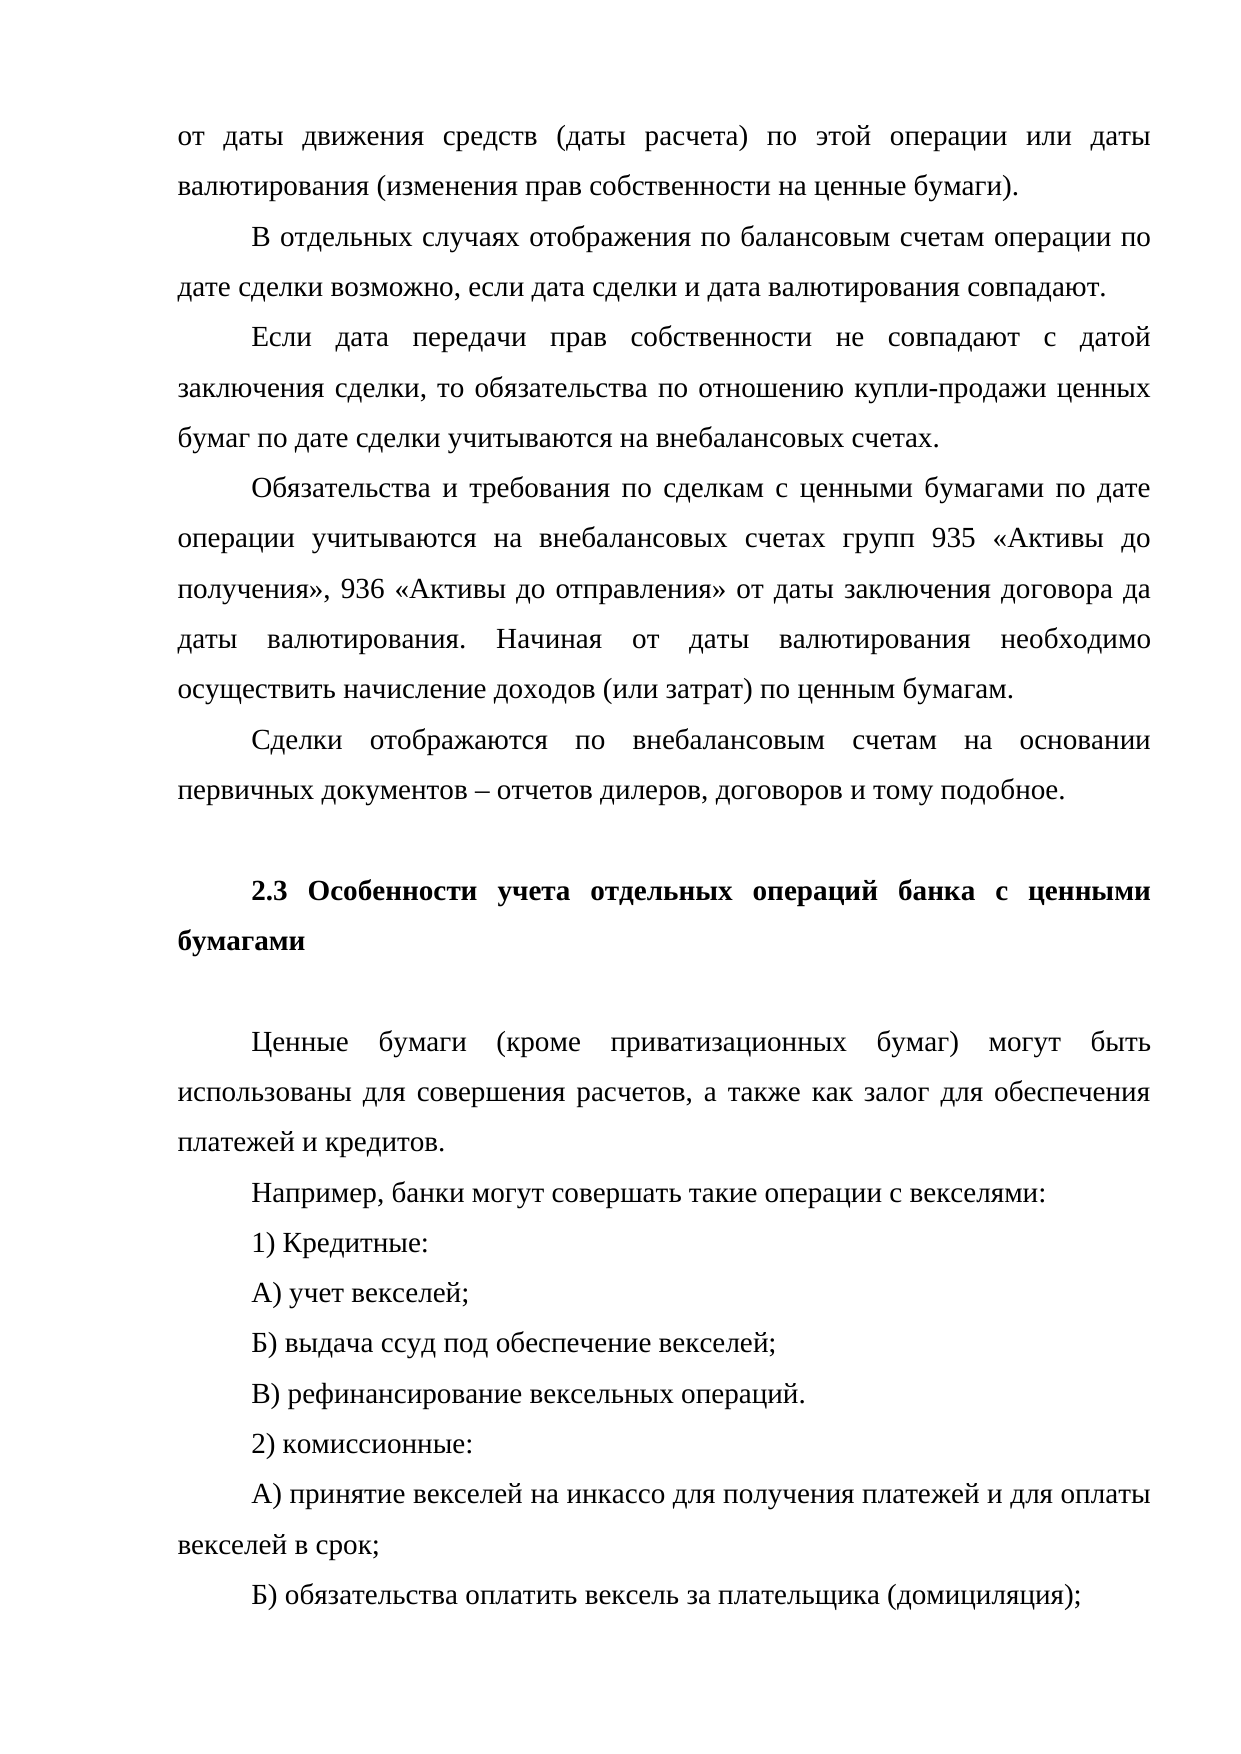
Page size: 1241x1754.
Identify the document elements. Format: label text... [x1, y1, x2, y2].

text Если дата передачи прав собственности не совпадают с датой заключения сделки, то обязательства по отношению купли-продажи ценных бумаг по дате сделки учитываются на внебалансовых счетах. [177, 319, 1152, 453]
list А) учет векселей; [177, 1275, 1152, 1309]
list В) рефинансирование вексельных операций. [177, 1376, 1152, 1409]
text Обязательства и требования по сделкам с ценными бумагами по дате операции учитываются на внебалансовых счетах групп 935 «Активы до получения», 936 «Активы до отправления» от даты заключения договора да даты валютирования. Начиная от даты валютирования необходимо осуществить начисление доходов (или затрат) по ценным бумагам. [177, 470, 1152, 705]
text Сделки отображаются по внебалансовым счетам на основании первичных документов – отчетов дилеров, договоров и тому подобное. [177, 722, 1152, 806]
list Б) обязательства оплатить вексель за плательщика (домициляция); [177, 1577, 1152, 1611]
list Б) выдача ссуд под обеспечение векселей; [177, 1326, 1152, 1359]
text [177, 118, 1152, 202]
subtitle 2.3 Особенности учета отдельных операций банка с ценными бумагами [177, 873, 1152, 957]
list 1) Кредитные: [251, 1225, 1152, 1258]
text Например, банки могут совершать такие операции с векселями: [177, 1175, 1152, 1208]
list А) принятие векселей на инкассо для получения платежей и для оплаты векселей в срок; [177, 1477, 1152, 1560]
text Ценные бумаги (кроме приватизационных бумаг) могут быть использованы для совершения расчетов, а также как залог для обеспечения платежей и кредитов. [177, 1024, 1152, 1158]
text В отдельных случаях отображения по балансовым счетам операции по дате сделки возможно, если дата сделки и дата валютирования совпадают. [177, 219, 1152, 303]
list 2) комиссионные: [177, 1426, 1152, 1460]
